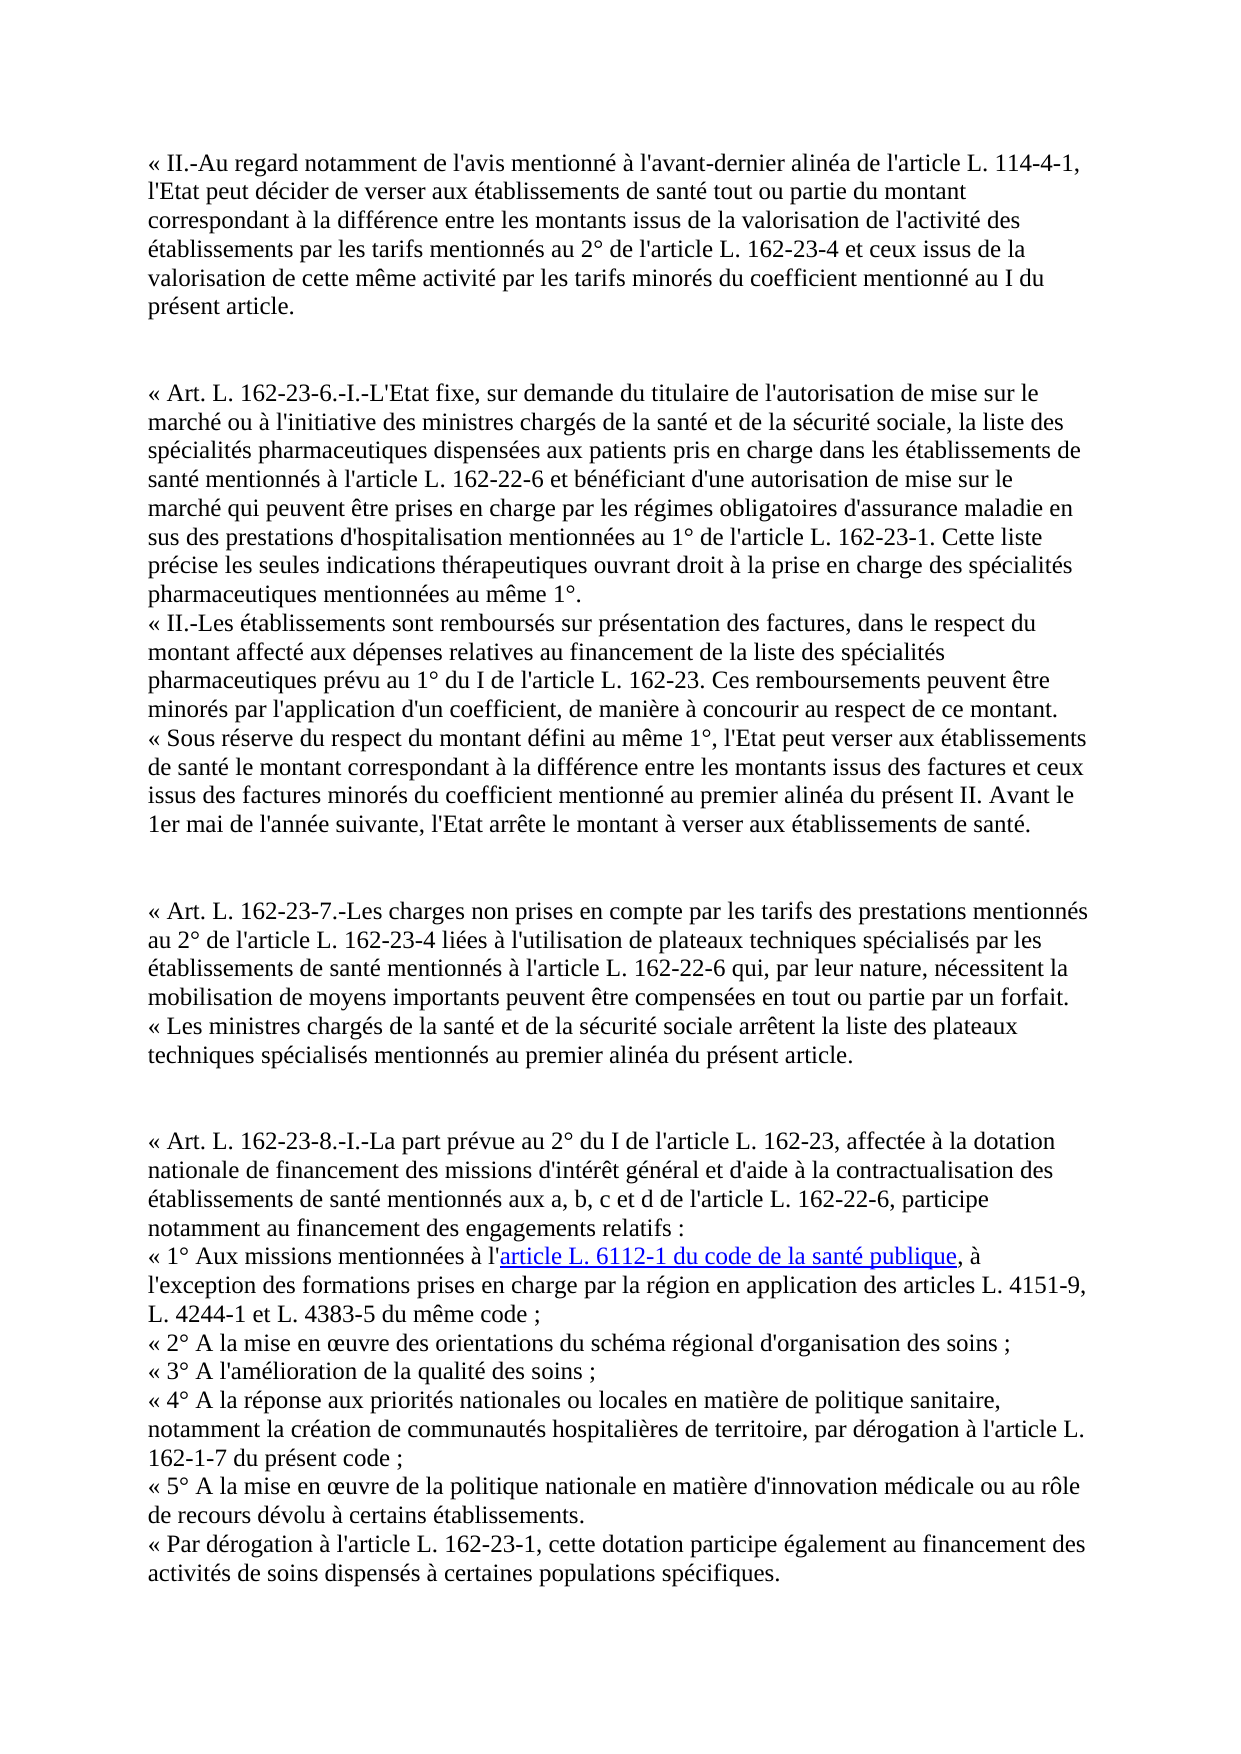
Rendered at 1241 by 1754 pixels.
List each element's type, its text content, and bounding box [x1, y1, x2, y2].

text « Art. L. 162-23-6.-I.-L'Etat fixe, sur demande du titulaire de l'autorisation de mise sur le marché ou à l'initiative des ministres chargés de la santé et de la sécurité sociale, la liste des spécialités pharmaceutiques dispensées aux patients pris en charge dans les établissements de santé mentionnés à l'article L. 162-22-6 et bénéficiant d'une autorisation de mise sur le marché qui peuvent être prises en charge par les régimes obligatoires d'assurance maladie en sus des prestations d'hospitalisation mentionnées au 1° de l'article L. 162-23-1. Cette liste précise les seules indications thérapeutiques ouvrant droit à la prise en charge des spécialités pharmaceutiques mentionnées au même 1°. « II.-Les établissements sont remboursés sur présentation des factures, dans le respect du montant affecté aux dépenses relatives au financement de la liste des spécialités pharmaceutiques prévu au 1° du I de l'article L. 162-23. Ces remboursements peuvent être minorés par l'application d'un coefficient, de manière à concourir au respect de ce montant. « Sous réserve du respect du montant défini au même 1°, l'Etat peut verser aux établissements de santé le montant correspondant à la différence entre les montants issus des factures et ceux issus des factures minorés du coefficient mentionné au premier alinéa du présent II. Avant le 1er mai de l'année suivante, l'Etat arrête le montant à verser aux établissements de santé. [148, 349, 1093, 838]
text « Art. L. 162-23-7.-Les charges non prises en compte par les tarifs des prestations mentionnés au 2° de l'article L. 162-23-4 liées à l'utilisation de plateaux techniques spécialisés par les établissements de santé mentionnés à l'article L. 162-22-6 qui, par leur nature, nécessitent la mobilisation de moyens importants peuvent être compensées en tout ou partie par un forfait. « Les ministres chargés de la santé et de la sécurité sociale arrêtent la liste des plateaux techniques spécialisés mentionnés au premier alinéa du présent article. [148, 867, 1093, 1068]
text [148, 1098, 1093, 1586]
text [148, 148, 1093, 320]
